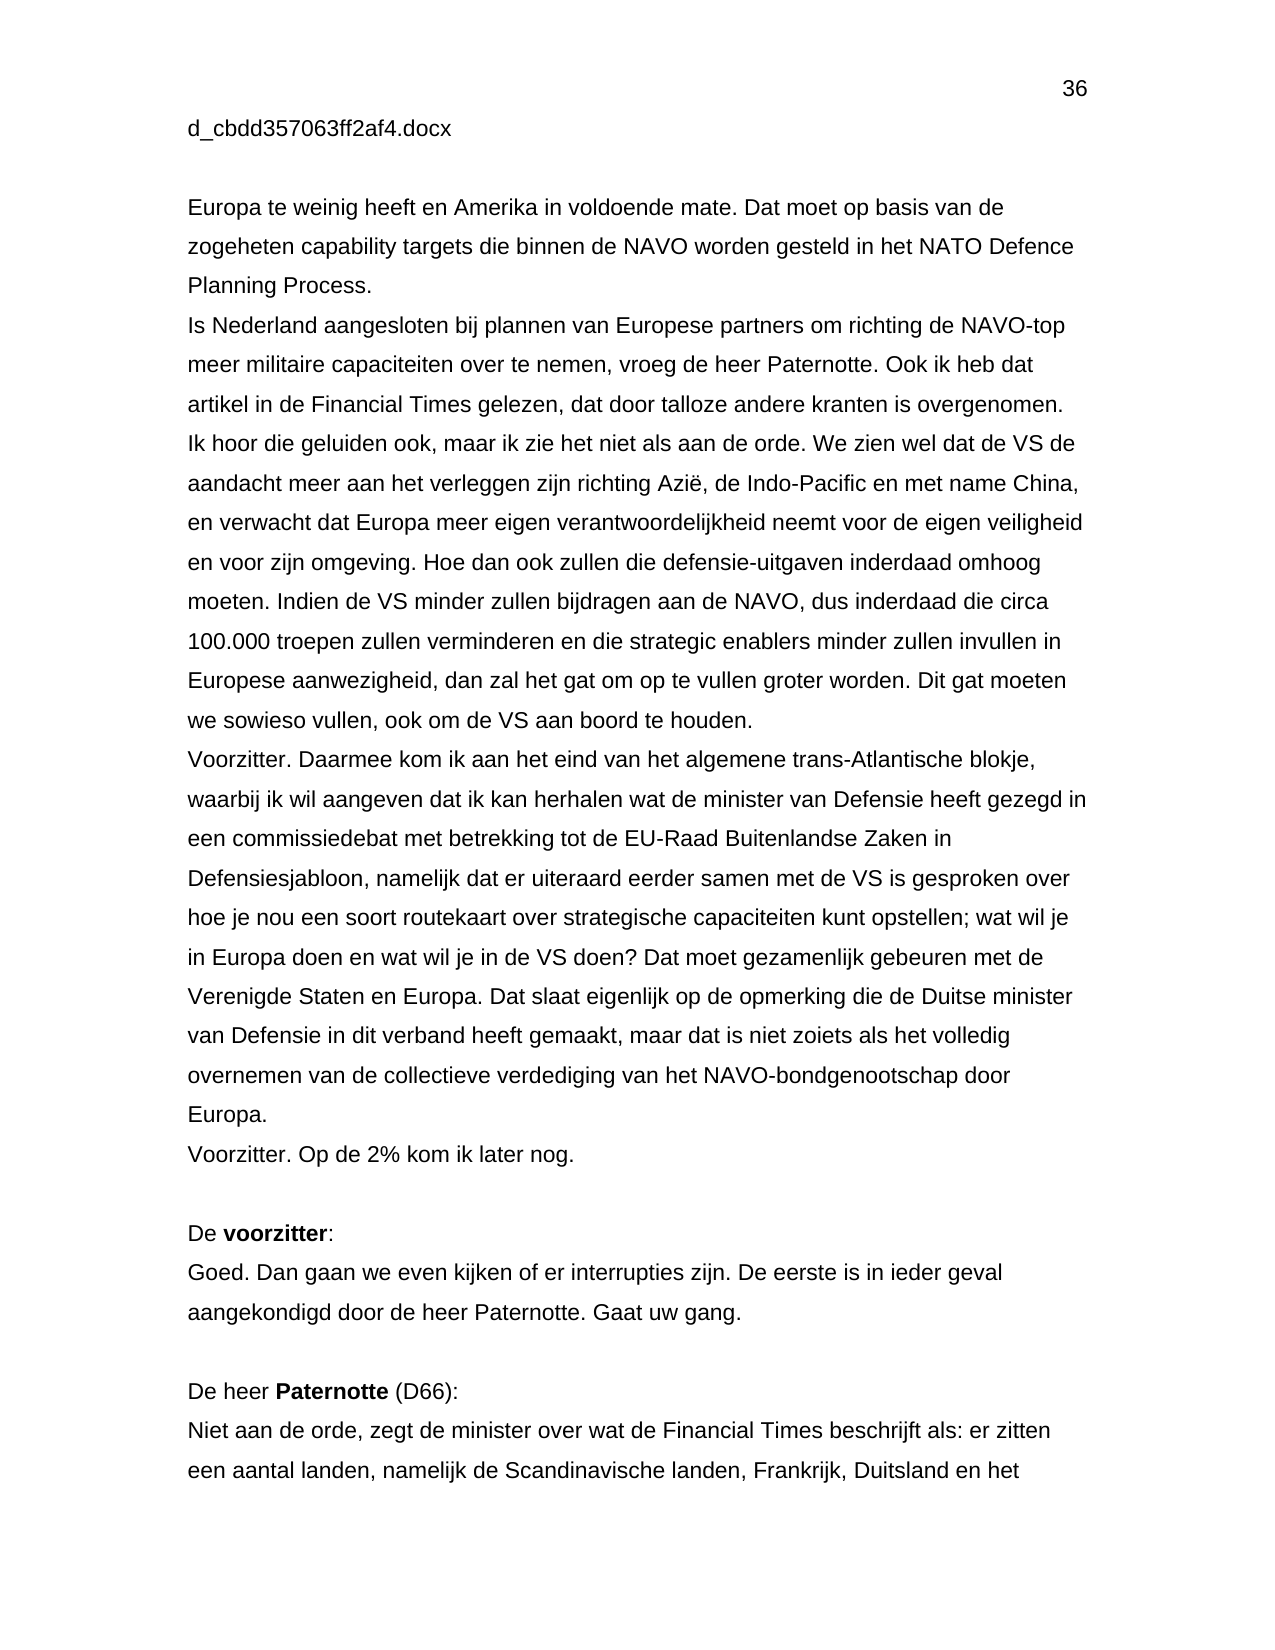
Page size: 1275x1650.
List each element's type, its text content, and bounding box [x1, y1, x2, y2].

text Voorzitter. Op de 2% kom ik later nog. [187, 1141, 1087, 1167]
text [187, 193, 1087, 299]
text Voorzitter. Daarmee kom ik aan het eind van het algemene trans-Atlantische blokje, waarbij ik wil aangeven dat ik kan herhalen wat de minister van Defensie heeft gezegd in een commissiedebat met betrekking tot de EU-Raad Buitenlandse Zaken in Defensiesjabloon, namelijk dat er uiteraard eerder samen met de VS is gesproken over hoe je nou een soort routekaart over strategische capaciteiten kunt opstellen; wat wil je in Europa doen en wat wil je in de VS doen? Dat moet gezamenlijk gebeuren met de Verenigde Staten en Europa. Dat slaat eigenlijk op de opmerking die de Duitse minister van Defensie in dit verband heeft gemaakt, maar dat is niet zoiets als het volledig overnemen van de collectieve verdediging van het NAVO-bondgenootschap door Europa. [187, 746, 1087, 1128]
text De heer Paternotte (D66): [187, 1378, 1087, 1404]
text Goed. Dan gaan we even kijken of er interrupties zijn. De eerste is in ieder geval aangekondigd door de heer Paternotte. Gaat uw gang. [187, 1259, 1087, 1325]
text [187, 1417, 1087, 1483]
text Is Nederland aangesloten bij plannen van Europese partners om richting de NAVO-top meer militaire capaciteiten over te nemen, vroeg de heer Paternotte. Ook ik heb dat artikel in de Financial Times gelezen, dat door talloze andere kranten is overgenomen. Ik hoor die geluiden ook, maar ik zie het niet als aan de orde. We zien wel dat de VS de aandacht meer aan het verleggen zijn richting Azië, de Indo-Pacific en met name China, en verwacht dat Europa meer eigen verantwoordelijkheid neemt voor de eigen veiligheid en voor zijn omgeving. Hoe dan ook zullen die defensie-uitgaven inderdaad omhoog moeten. Indien de VS minder zullen bijdragen aan de NAVO, dus inderdaad die circa 100.000 troepen zullen verminderen en die strategic enablers minder zullen invullen in Europese aanwezigheid, dan zal het gat om op te vullen groter worden. Dit gat moeten we sowieso vullen, ook om de VS aan boord te houden. [187, 312, 1087, 733]
text De voorzitter: [187, 1220, 1087, 1246]
